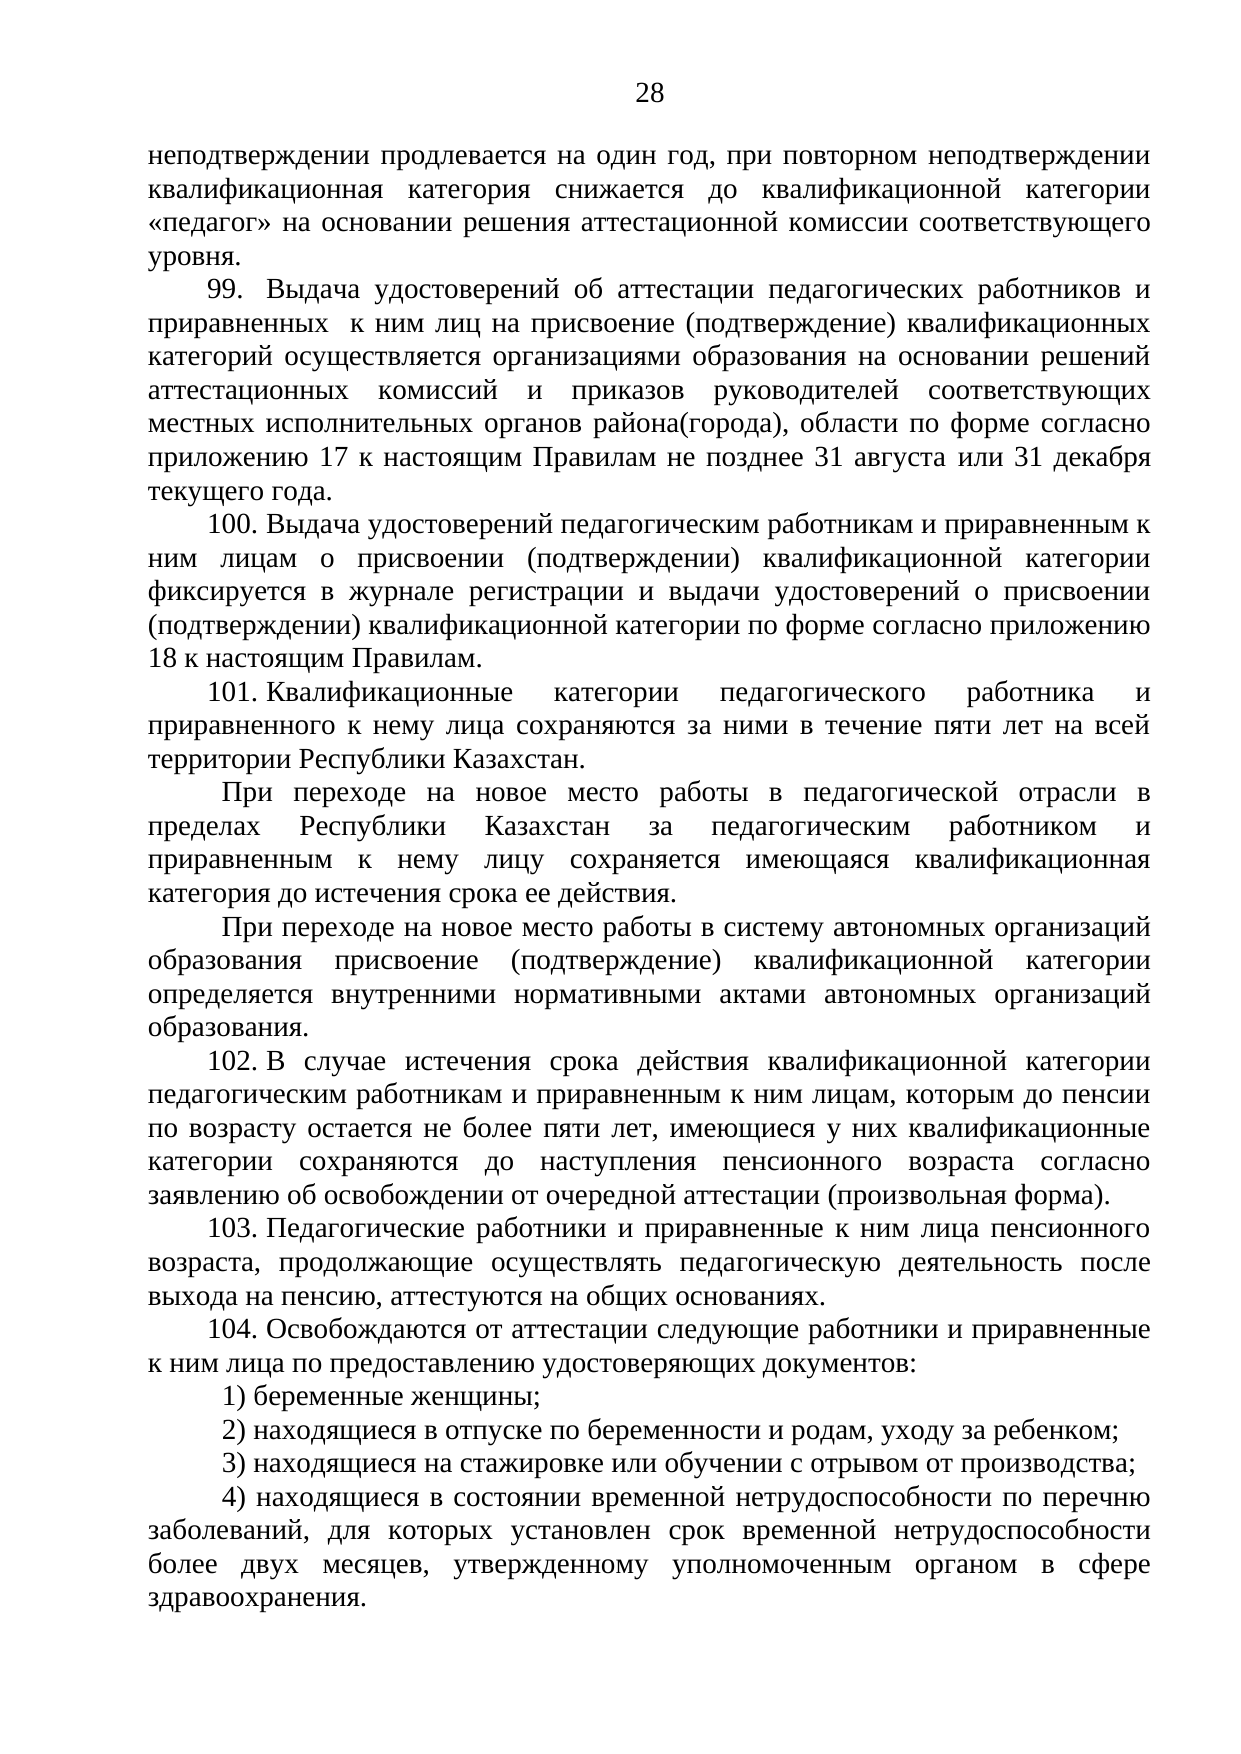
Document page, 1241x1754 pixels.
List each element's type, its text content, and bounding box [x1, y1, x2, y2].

list Выдача удостоверений педагогическим работникам и приравненным к ним лицам о присвоении (подтверждении) квалификационной категории фиксируется в журнале регистрации и выдачи удостоверений о присвоении (подтверждении) квалификационной категории по форме согласно приложению 18 к настоящим Правилам. [148, 506, 1152, 674]
text При переходе на новое место работы в педагогической отрасли в пределах Республики Казахстан за педагогическим работником и приравненным к нему лицу сохраняется имеющаяся квалификационная категория до истечения срока ее действия. [148, 774, 1152, 909]
text При переходе на новое место работы в систему автономных организаций образования присвоение (подтверждение) квалификационной категории определяется внутренними нормативными актами автономных организаций образования. [148, 909, 1152, 1043]
list Квалификационные категории педагогического работника и приравненного к нему лица сохраняются за ними в течение пяти лет на всей территории Республики Казахстан. [148, 674, 1152, 774]
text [148, 137, 1152, 271]
list Педагогические работники и приравненные к ним лица пенсионного возраста, продолжающие осуществлять педагогическую деятельность после выхода на пенсию, аттестуются на общих основаниях. [148, 1211, 1152, 1311]
list В случае истечения срока действия квалификационной категории педагогическим работникам и приравненным к ним лицам, которым до пенсии по возрасту остается не более пяти лет, имеющиеся у них квалификационные категории сохраняются до наступления пенсионного возраста согласно заявлению об освобождении от очередной аттестации (произвольная форма). [148, 1043, 1152, 1211]
text 3) находящиеся на стажировке или обучении с отрывом от производства; [148, 1445, 1152, 1479]
text 1) беременные женщины; [148, 1378, 1152, 1412]
list Выдача удостоверений об аттестации педагогических работников и приравненных к ним лиц на присвоение (подтверждение) квалификационных категорий осуществляется организациями образования на основании решений аттестационных комиссий и приказов руководителей соответствующих местных исполнительных органов района(города), области по форме согласно приложению 17 к настоящим Правилам не позднее 31 августа или 31 декабря текущего года. [148, 271, 1152, 506]
list Освобождаются от аттестации следующие работники и приравненные к ним лица по предоставлению удостоверяющих документов: [148, 1311, 1152, 1378]
text 4) находящиеся в состоянии временной нетрудоспособности по перечню заболеваний, для которых установлен срок временной нетрудоспособности более двух месяцев, утвержденному уполномоченным органом в сфере здравоохранения. [148, 1479, 1152, 1613]
text 2) находящиеся в отпуске по беременности и родам, уходу за ребенком; [148, 1412, 1152, 1445]
